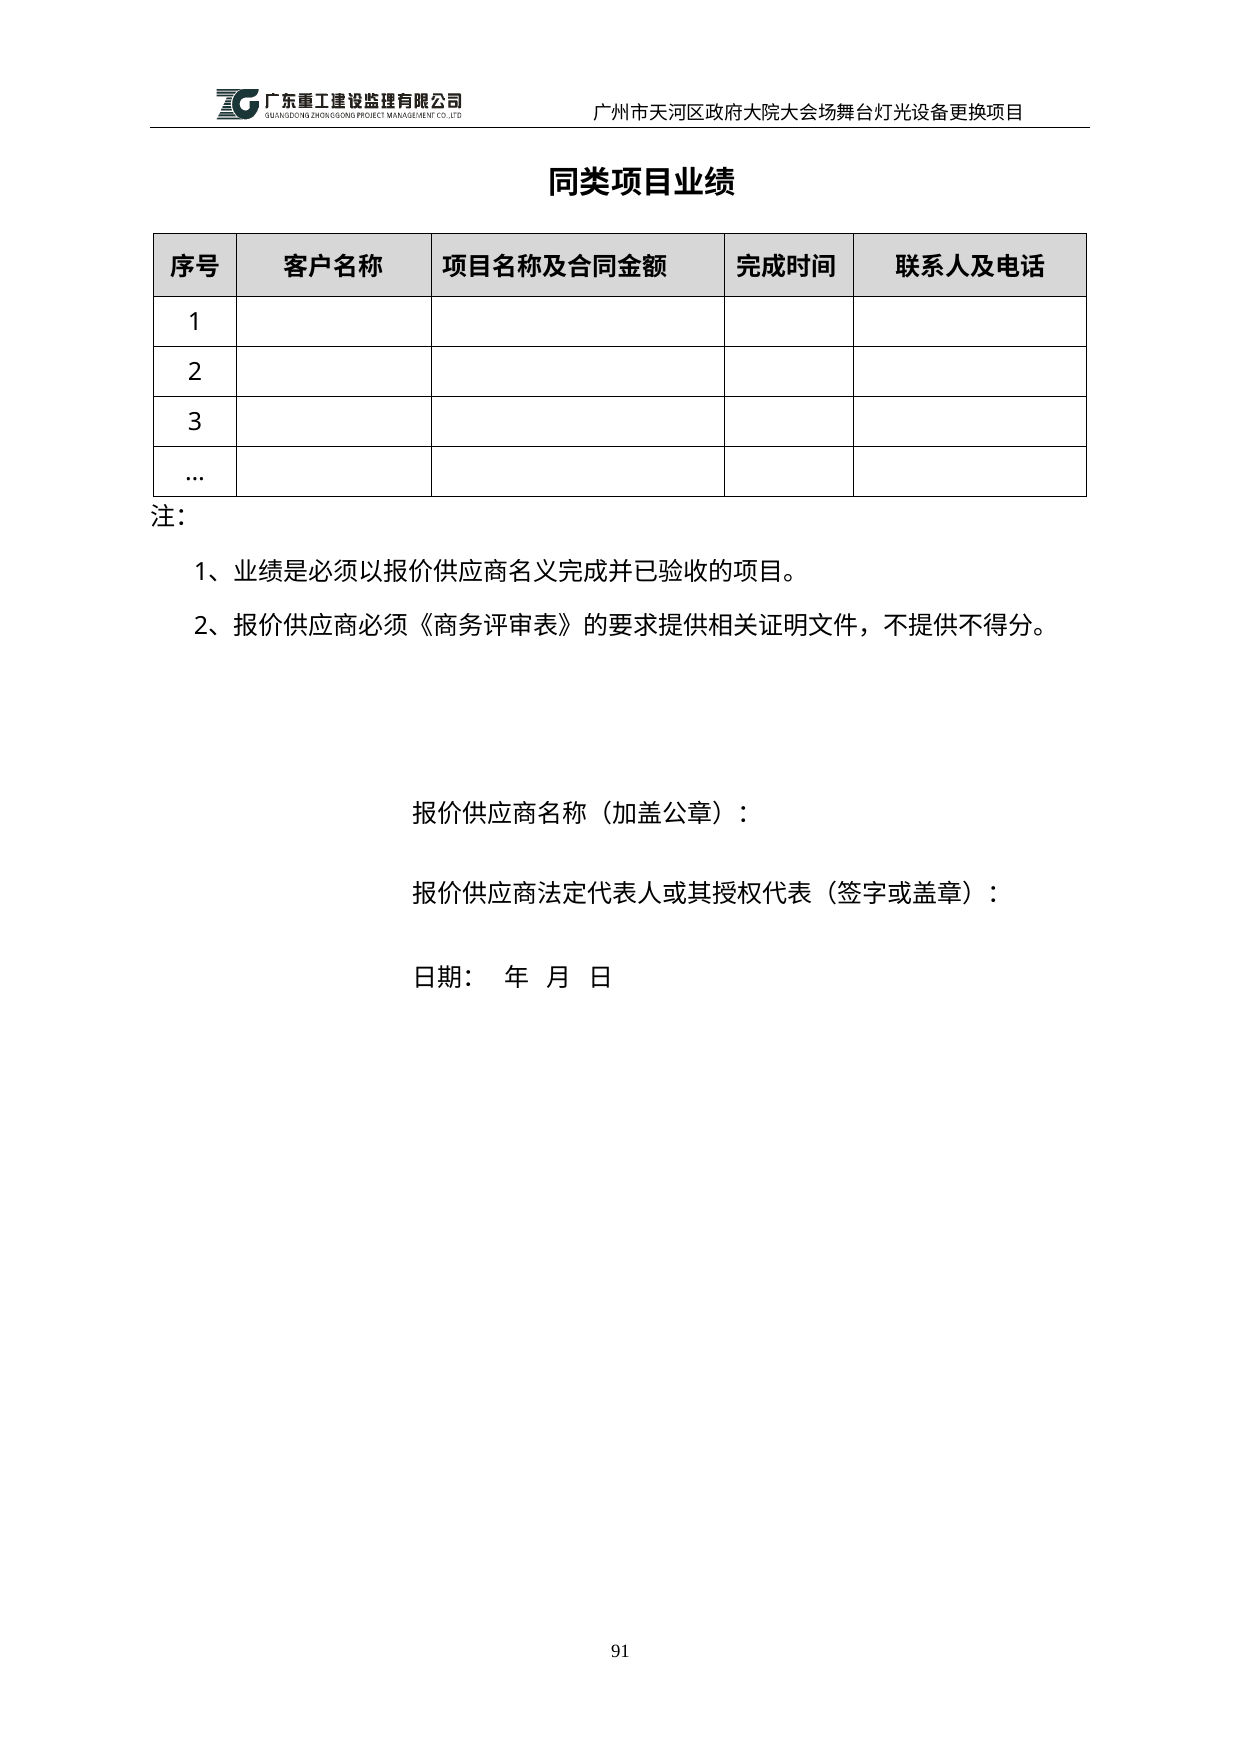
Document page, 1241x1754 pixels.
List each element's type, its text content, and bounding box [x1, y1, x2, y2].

list 业绩是必须以报价供应商名义完成并已验收的项目。 [150, 551, 1090, 587]
table_cell [854, 347, 1086, 396]
text 注： [106, 497, 1090, 533]
table_cell [237, 297, 431, 346]
list 报价供应商必须《商务评审表》的要求提供相关证明文件，不提供不得分。 [150, 605, 1090, 642]
table_cell [237, 347, 431, 396]
table_cell [432, 297, 724, 346]
table_cell [725, 447, 853, 496]
table_cell … [154, 447, 236, 496]
table_cell [725, 347, 853, 396]
table_cell [854, 447, 1086, 496]
table_cell [725, 397, 853, 446]
table_cell [432, 347, 724, 396]
table_header 客户名称 [237, 234, 431, 296]
text 同类项目业绩 [194, 157, 1090, 203]
table_header 项目名称及合同金额 [432, 234, 724, 296]
table_header 联系人及电话 [854, 234, 1086, 296]
table_header 序号 [154, 234, 236, 296]
table_cell 3 [154, 397, 236, 446]
table_cell [725, 297, 853, 346]
table_cell [237, 447, 431, 496]
text 报价供应商法定代表人或其授权代表（签字或盖章）： [150, 873, 1090, 909]
picture [216, 88, 462, 120]
table_cell [854, 297, 1086, 346]
table_cell [432, 447, 724, 496]
table_cell [237, 397, 431, 446]
table_cell 2 [154, 347, 236, 396]
table_cell 1 [154, 297, 236, 346]
text 报价供应商名称（加盖公章）： [150, 793, 1090, 829]
text 日期： 年 月 日 [150, 953, 1090, 995]
table_cell [854, 397, 1086, 446]
table_header 完成时间 [725, 234, 853, 296]
table_cell [432, 397, 724, 446]
